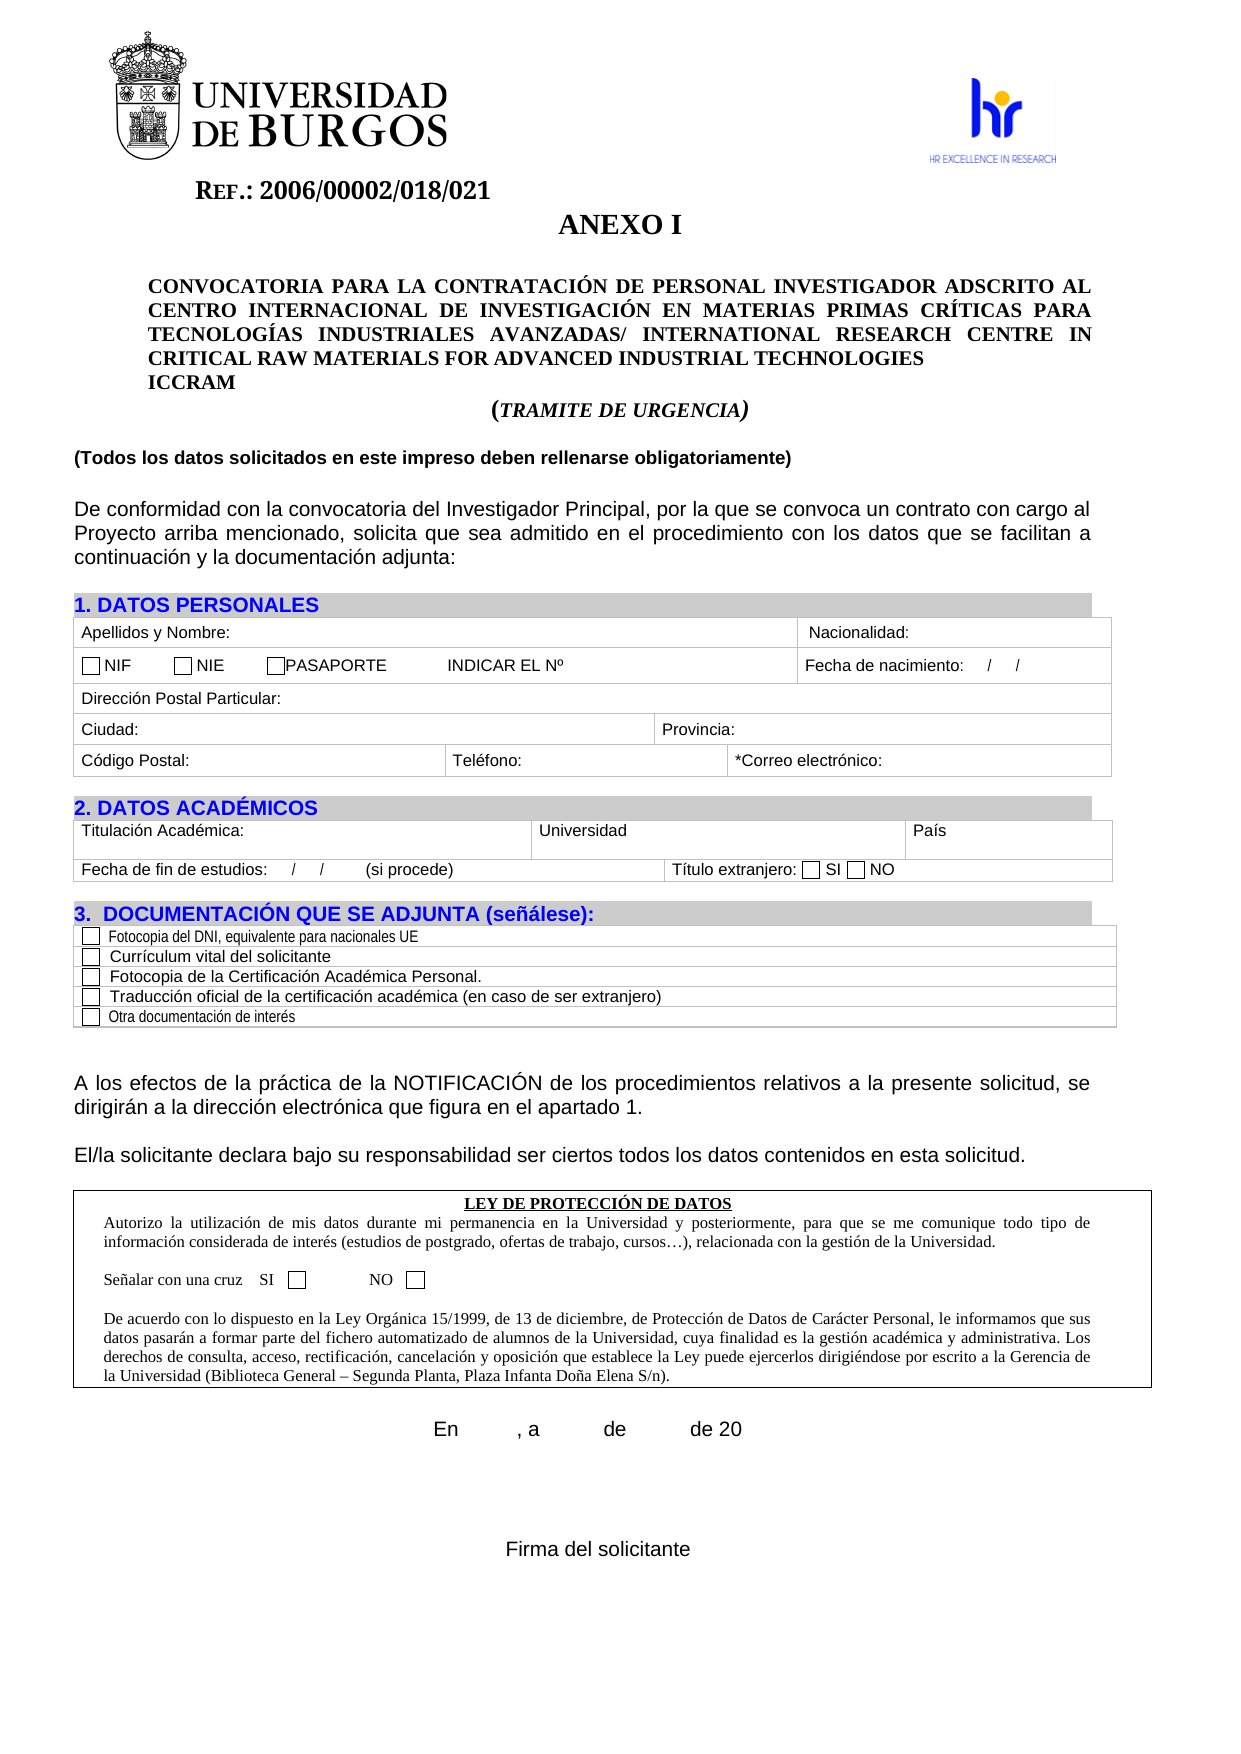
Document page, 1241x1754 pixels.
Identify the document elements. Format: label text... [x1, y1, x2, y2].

table_cell Código Postal: [74, 745, 445, 776]
table_cell Fecha de nacimiento: / / [798, 648, 1111, 683]
text De conformidad con la convocatoria del Investigador Principal, por la que se convoca un contrato con cargo al Proyecto arriba mencionado, solicita que sea admitido en el procedimiento con los datos que se facilitan a continuación y la documentación adjunta: [74, 497, 1092, 569]
text (TRAMITE DE URGENCIA) [148, 394, 1092, 423]
text 2. DATOS ACADÉMICOS [74, 796, 1092, 820]
text En , a de de 20 [103, 1417, 1092, 1441]
table_cell Teléfono: [446, 745, 727, 776]
text 3. DOCUMENTACIÓN QUE SE ADJUNTA (señálese): [74, 901, 1092, 925]
table_header Fotocopia del DNI, equivalente para nacionales UE [74, 926, 1116, 946]
text (Todos los datos solicitados en este impreso deben rellenarse obligatoriamente) [74, 447, 1092, 468]
table_cell Título extranjero: SI NO [665, 860, 1112, 881]
text Autorizo la utilización de mis datos durante mi permanencia en y posteriormente, para que se me comunique todo tipo de información considerada de interés (estudios de postgrado, ofertas de trabajo, cursos…), relacionada con la gestión de [74, 1209, 1151, 1251]
table_cell NIF NIE PASAPORTE INDICAR EL Nº [74, 648, 797, 683]
text De acuerdo con lo dispuesto en 15/1999, de 13 de diciembre, de Protección de Datos de Carácter Personal, le informamos que sus datos pasarán a formar parte del fichero automatizado de alumnos de , cuya finalidad es la gestión académica y administrativa. Los derechos de consulta, acceso, rectificación, cancelación y oposición que establece puede ejercerlos dirigiéndose por escrito a de (Biblioteca General – Segunda Planta, Plaza Infanta Doña Elena S/n). [74, 1305, 1151, 1387]
title ANEXO I [148, 207, 1092, 240]
text Firma del solicitante [103, 1537, 1092, 1561]
table_cell Dirección Postal Particular: [74, 684, 1111, 713]
table_header Titulación Académica: [74, 821, 531, 859]
picture [109, 31, 447, 160]
text ICCRAM [148, 370, 1092, 394]
table_header Nacionalidad: [798, 618, 1111, 647]
table_header Universidad [532, 821, 905, 859]
table_cell Provincia: [655, 714, 1111, 744]
text Señalar con una cruz SI NO [74, 1267, 1151, 1289]
table_cell Fotocopia de Personal. [74, 967, 1116, 986]
table_header Apellidos y Nombre: [74, 618, 797, 647]
table_cell *Correo electrónico: [728, 745, 1111, 776]
picture [930, 77, 1057, 163]
table_cell Currículum vital del solicitante [74, 947, 1116, 966]
table_cell Otra documentación de interés [74, 1007, 1116, 1026]
text LEY DE PROTECCIÓN DE DATOS [74, 1191, 1151, 1209]
table_cell Fecha de fin de estudios: / / (si procede) [74, 860, 664, 881]
text 1. DATOS PERSONALES [74, 593, 1092, 617]
table_header País [906, 821, 1112, 859]
text CONVOCATORIA PARA LA CONTRATACIÓN DE PERSONAL INVESTIGADOR ADSCRITO AL CENTRO INTERNACIONAL DE INVESTIGACIÓN EN MATERIAS PRIMAS CRÍTICAS PARA TECNOLOGÍAS INDUSTRIALES AVANZADAS/ INTERNATIONAL RESEARCH CENTRE IN CRITICAL RAW MATERIALS FOR ADVANCED INDUSTRIAL TECHNOLOGIES [148, 274, 1092, 370]
table_cell Ciudad: [74, 714, 654, 744]
table_cell Traducción oficial de la certificación académica (en caso de ser extranjero) [74, 987, 1116, 1006]
text A los efectos de la práctica de de los procedimientos relativos a la presente solicitud, se dirigirán a la dirección electrónica que figura en el apartado 1. [74, 1071, 1092, 1118]
text El/la solicitante declara bajo su responsabilidad ser ciertos todos los datos contenidos en esta solicitud. [74, 1142, 1092, 1166]
